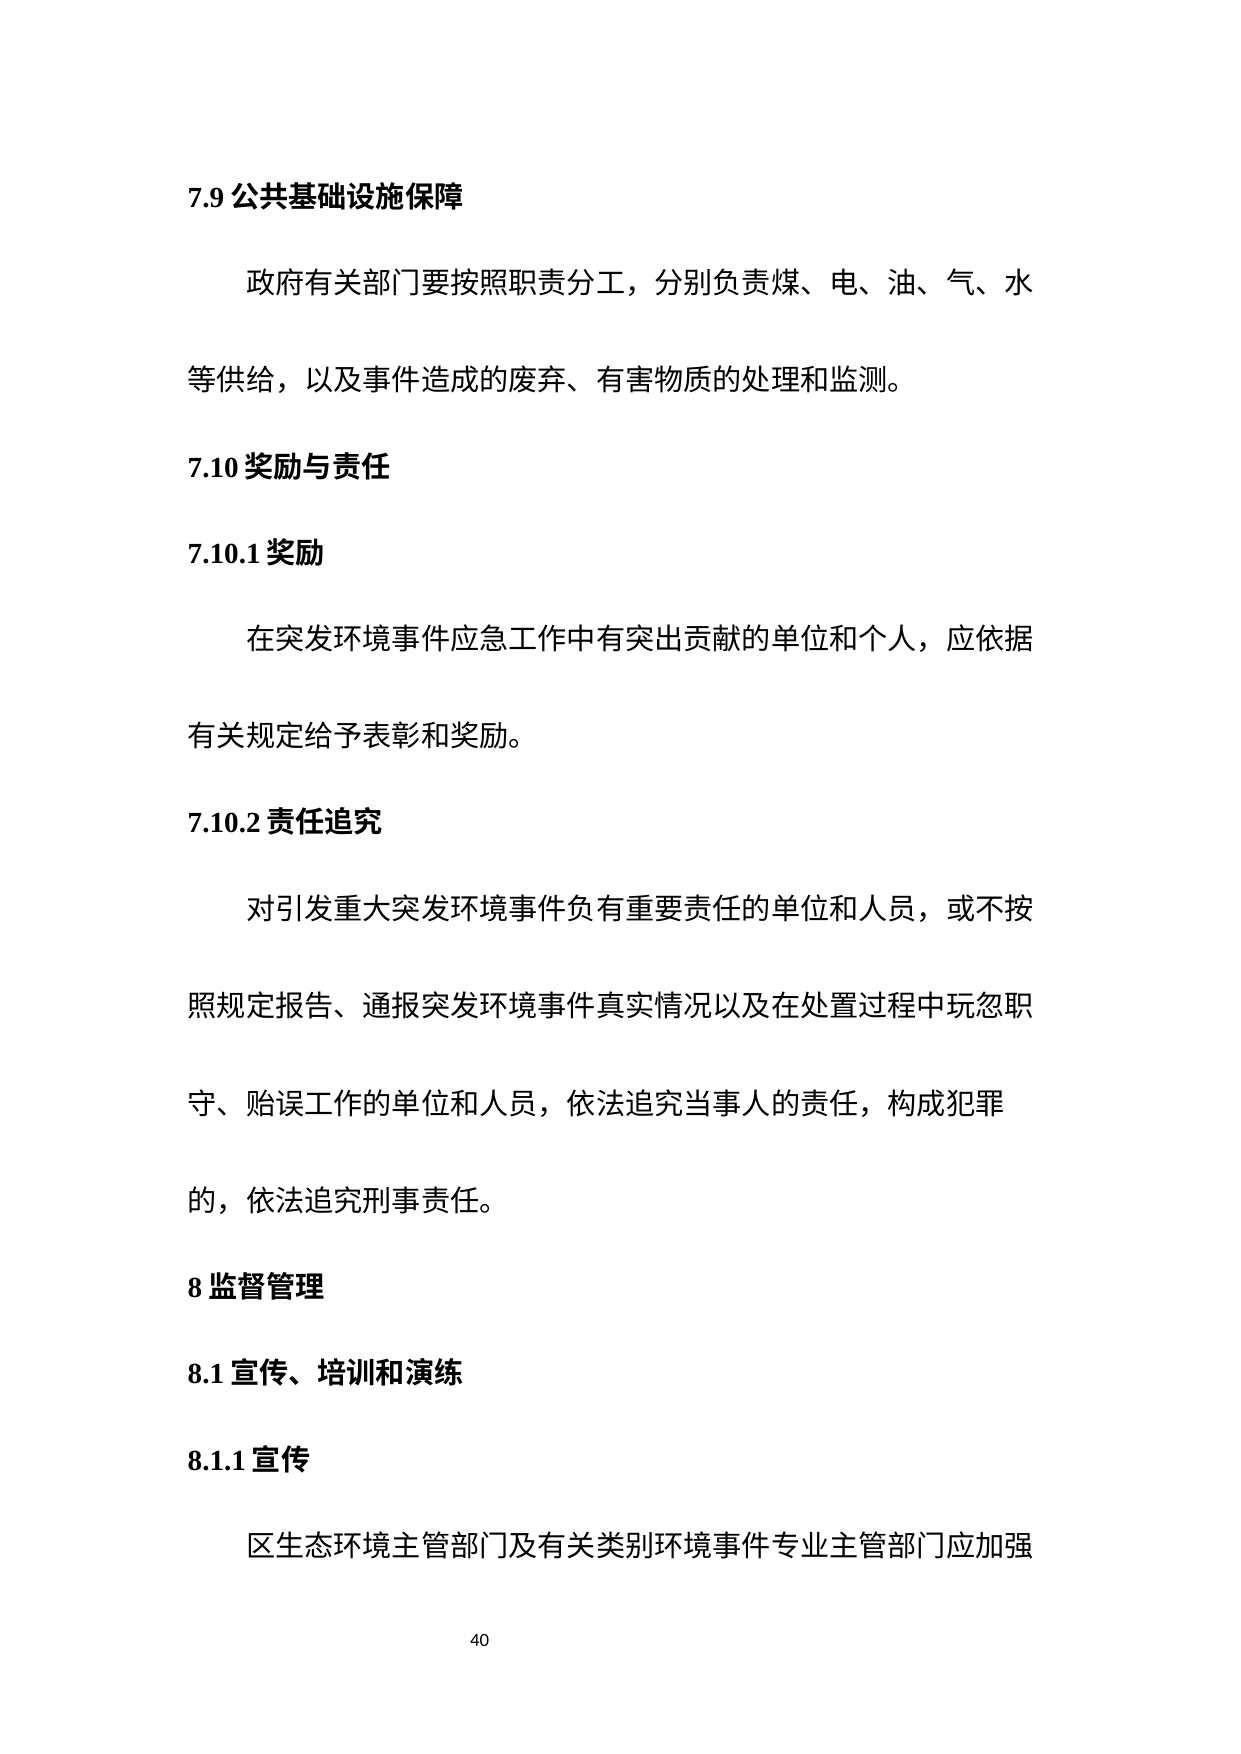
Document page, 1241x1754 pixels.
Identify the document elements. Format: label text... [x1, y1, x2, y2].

text 在突发环境事件应急工作中有突出贡献的单位和个人，应依据有关规定给予表彰和奖励。 [187, 604, 1053, 767]
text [187, 1511, 1053, 1576]
text 7.10奖励与责任 [187, 432, 1053, 497]
text 7.10.1奖励 [187, 518, 1053, 583]
text 7.10.2责任追究 [187, 788, 1053, 853]
text 8.1.1宣传 [187, 1425, 1053, 1490]
text 7.9公共基础设施保障 [187, 162, 1053, 227]
text 政府有关部门要按照职责分工，分别负责煤、电、油、气、水等供给，以及事件造成的废弃、有害物质的处理和监测。 [187, 248, 1053, 411]
text 8.1宣传、培训和演练 [187, 1339, 1053, 1404]
text 对引发重大突发环境事件负有重要责任的单位和人员，或不按照规定报告、通报突发环境事件真实情况以及在处置过程中玩忽职守、贻误工作的单位和人员，依法追究当事人的责任，构成犯罪的，依法追究刑事责任。 [187, 874, 1053, 1231]
text 8监督管理 [187, 1252, 1053, 1317]
